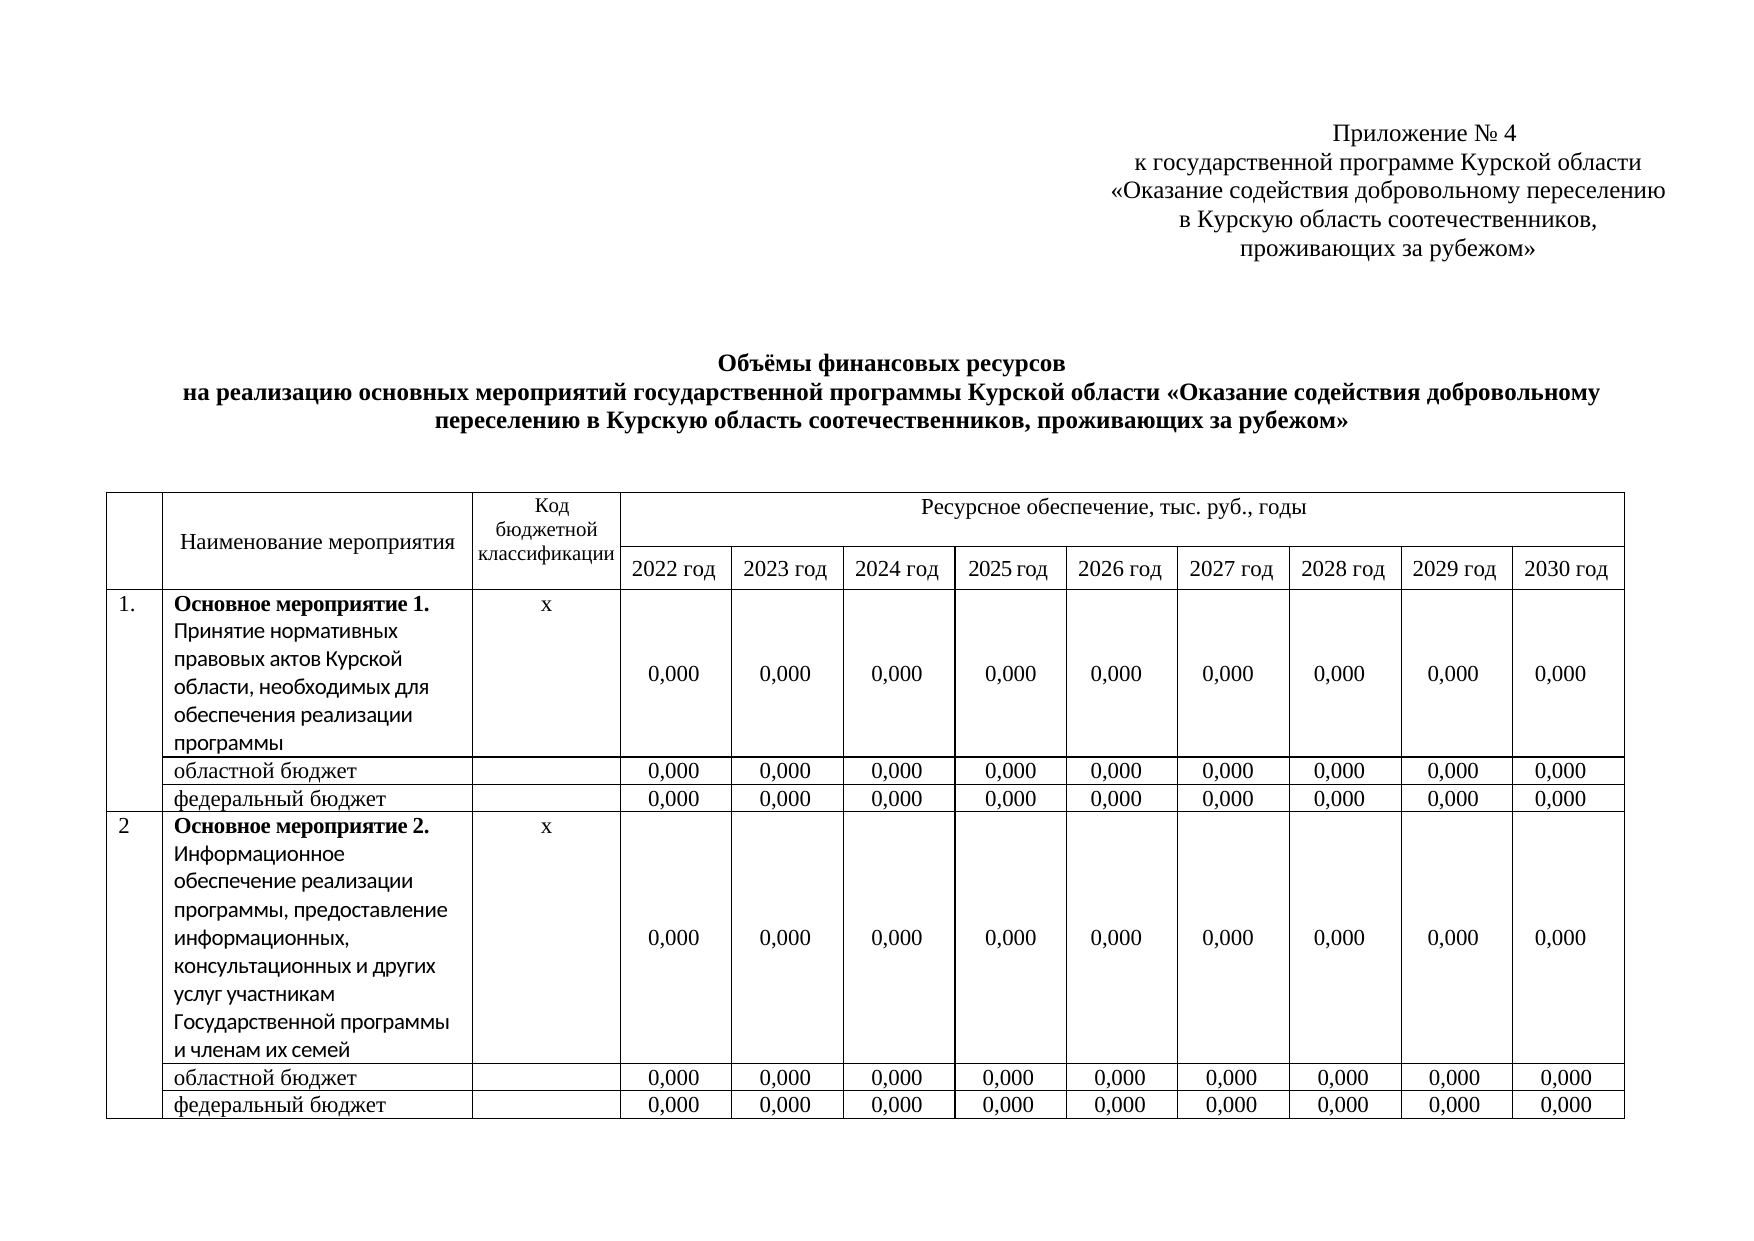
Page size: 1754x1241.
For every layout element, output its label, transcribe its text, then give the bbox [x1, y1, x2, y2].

table_cell 0,000 [732, 1064, 843, 1090]
table_header Код бюджетной классификации [473, 493, 620, 589]
table_cell 0,000 [844, 758, 954, 784]
table_cell Основное мероприятие 2. Информационное обеспечение реализации программы, предоставление информационных, консультационных и других услуг участникам Государственной программы и членам их семей [163, 812, 472, 1063]
table_cell областной бюджет [163, 758, 472, 784]
table_cell 0,000 [956, 1091, 1066, 1118]
table_cell 0,000 [1513, 590, 1624, 756]
text Приложение № 4 [1107, 118, 1668, 147]
table_cell 2027 год [1178, 547, 1289, 589]
table_cell [473, 758, 620, 784]
table_cell 0,000 [956, 785, 1066, 811]
table_cell областной бюджет [163, 1064, 472, 1090]
table_cell 0,000 [1067, 1064, 1177, 1090]
table_cell 0,000 [1402, 1064, 1512, 1090]
table_cell 0,000 [1402, 758, 1512, 784]
table_cell [473, 1064, 620, 1090]
table_cell 0,000 [956, 1064, 1066, 1090]
table_cell 0,000 [732, 812, 843, 1063]
table_cell 2025 год [956, 547, 1066, 589]
table_cell [473, 1091, 620, 1118]
table_cell 0,000 [1067, 590, 1177, 756]
table_cell 0,000 [621, 785, 731, 811]
table_cell 0,000 [732, 1091, 843, 1118]
table_cell 0,000 [844, 1091, 954, 1118]
table_cell 0,000 [1402, 590, 1512, 756]
table_cell 2026 год [1067, 547, 1177, 589]
table_cell 2023 год [732, 547, 843, 589]
table_cell 2029 год [1402, 547, 1512, 589]
table_cell 0,000 [844, 785, 954, 811]
table_cell 0,000 [1513, 758, 1624, 784]
table_cell 0,000 [1290, 590, 1401, 756]
table_cell 0,000 [844, 1064, 954, 1090]
table_cell 0,000 [1178, 590, 1289, 756]
table_cell 0,000 [1290, 1064, 1401, 1090]
table_cell х [473, 590, 620, 756]
table_cell 2 [107, 812, 162, 1118]
table_cell 0,000 [621, 1091, 731, 1118]
table_cell 0,000 [956, 812, 1066, 1063]
table_cell 0,000 [1402, 812, 1512, 1063]
table_cell 2030 год [1513, 547, 1624, 589]
table_cell 0,000 [1178, 758, 1289, 784]
table_cell 0,000 [1513, 1064, 1624, 1090]
table_header [107, 493, 162, 589]
table_cell 0,000 [1178, 1064, 1289, 1090]
table_cell 0,000 [732, 758, 843, 784]
text Объёмы финансовых ресурсов [118, 348, 1665, 377]
table_cell 2024 год [844, 547, 954, 589]
text к государственной программе Курской области «Оказание содействия добровольному переселению в Курскую область соотечественников, проживающих за рубежом» [1107, 147, 1669, 262]
table_cell 0,000 [1402, 1091, 1512, 1118]
table_cell 0,000 [1178, 785, 1289, 811]
table_cell 0,000 [621, 590, 731, 756]
table_cell х [473, 812, 620, 1063]
table_cell 1. [107, 590, 162, 811]
text на реализацию основных мероприятий государственной программы Курской области «Оказание содействия добровольному переселению в Курскую область соотечественников, проживающих за рубежом» [118, 377, 1665, 434]
table_cell 0,000 [1067, 1091, 1177, 1118]
table_cell федеральный бюджет [163, 1091, 472, 1118]
table_cell 0,000 [956, 758, 1066, 784]
table_cell 0,000 [1067, 758, 1177, 784]
table_cell [473, 785, 620, 811]
table_cell 0,000 [1513, 812, 1624, 1063]
table_cell 0,000 [1290, 1091, 1401, 1118]
table_cell 0,000 [1290, 812, 1401, 1063]
table_header Наименование мероприятия [163, 493, 472, 589]
table_cell 0,000 [956, 590, 1066, 756]
table_cell 0,000 [1402, 785, 1512, 811]
table_cell 0,000 [844, 590, 954, 756]
table_cell 2028 год [1290, 547, 1401, 589]
table_cell 0,000 [732, 590, 843, 756]
table_cell федеральный бюджет [163, 785, 472, 811]
table_cell 0,000 [621, 812, 731, 1063]
table_cell 2022 год [621, 547, 731, 589]
table_cell 0,000 [1178, 812, 1289, 1063]
table_cell 0,000 [1067, 785, 1177, 811]
table_header Ресурсное обеспечение, тыс. руб., годы [621, 493, 1624, 546]
table_cell 0,000 [732, 785, 843, 811]
table_cell 0,000 [621, 758, 731, 784]
table_cell 0,000 [621, 1064, 731, 1090]
table_cell 0,000 [1290, 758, 1401, 784]
table_cell Основное мероприятие 1. Принятие нормативных правовых актов Курской области, необходимых для обеспечения реализации программы [163, 590, 472, 756]
table_cell 0,000 [1290, 785, 1401, 811]
table_cell 0,000 [844, 812, 954, 1063]
table_cell 0,000 [1067, 812, 1177, 1063]
table_cell 0,000 [1513, 1091, 1624, 1118]
table_cell 0,000 [1178, 1091, 1289, 1118]
table_cell 0,000 [1513, 785, 1624, 811]
